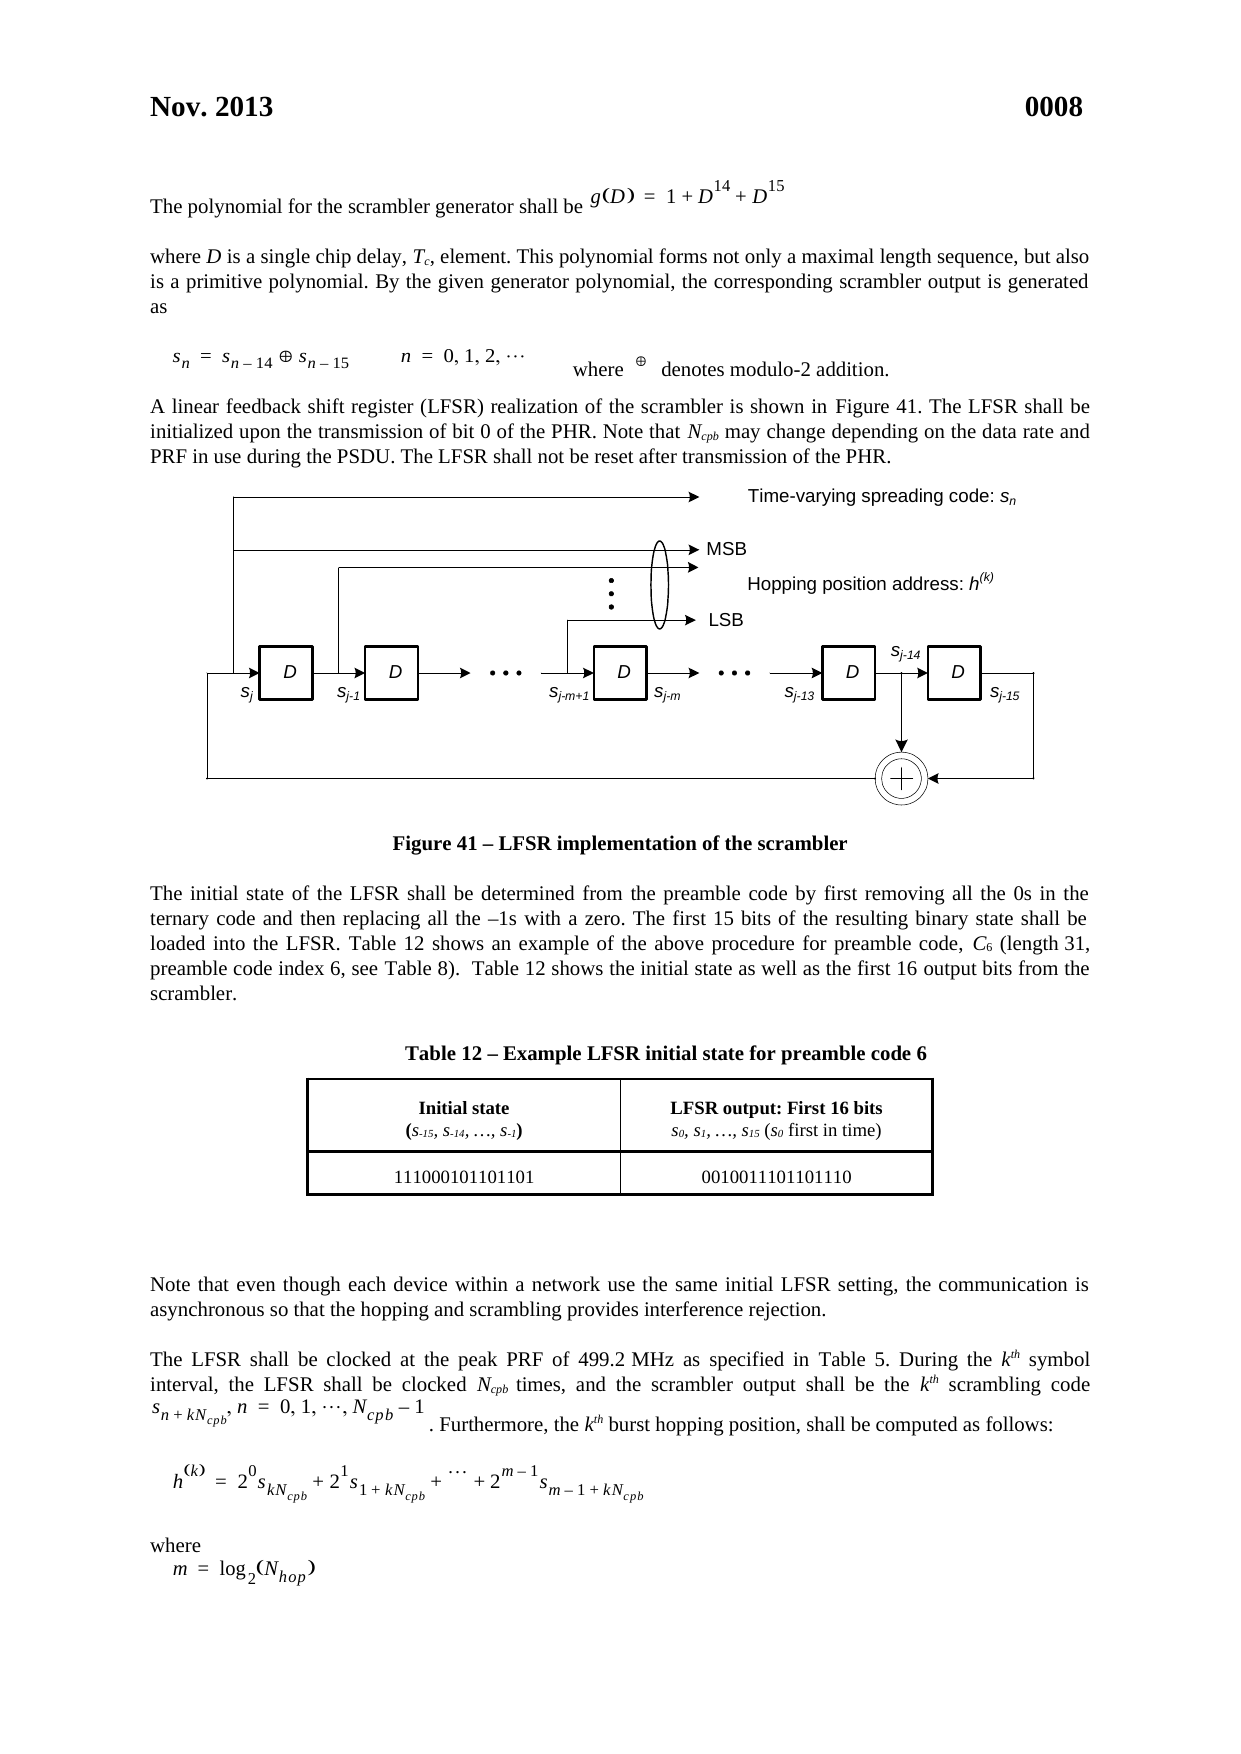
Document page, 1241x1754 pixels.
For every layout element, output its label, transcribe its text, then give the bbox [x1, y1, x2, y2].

text where denotes modulo-2 addition. [150, 343, 1090, 381]
text where [150, 1532, 1090, 1557]
text The polynomial for the scrambler generator shall be [150, 177, 1090, 218]
text Note that even though each device within a network use the same initial LFSR setting, the communication is asynchronous so that the hopping and scrambling provides interference rejection. [150, 1271, 1090, 1321]
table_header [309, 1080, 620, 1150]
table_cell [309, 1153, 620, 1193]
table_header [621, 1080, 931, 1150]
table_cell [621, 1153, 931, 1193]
text where D is a single chip delay, Tc, element. This polynomial forms not only a maximal length sequence, but also is a primitive polynomial. By the given generator polynomial, the corresponding scrambler output is generated as [150, 243, 1090, 318]
